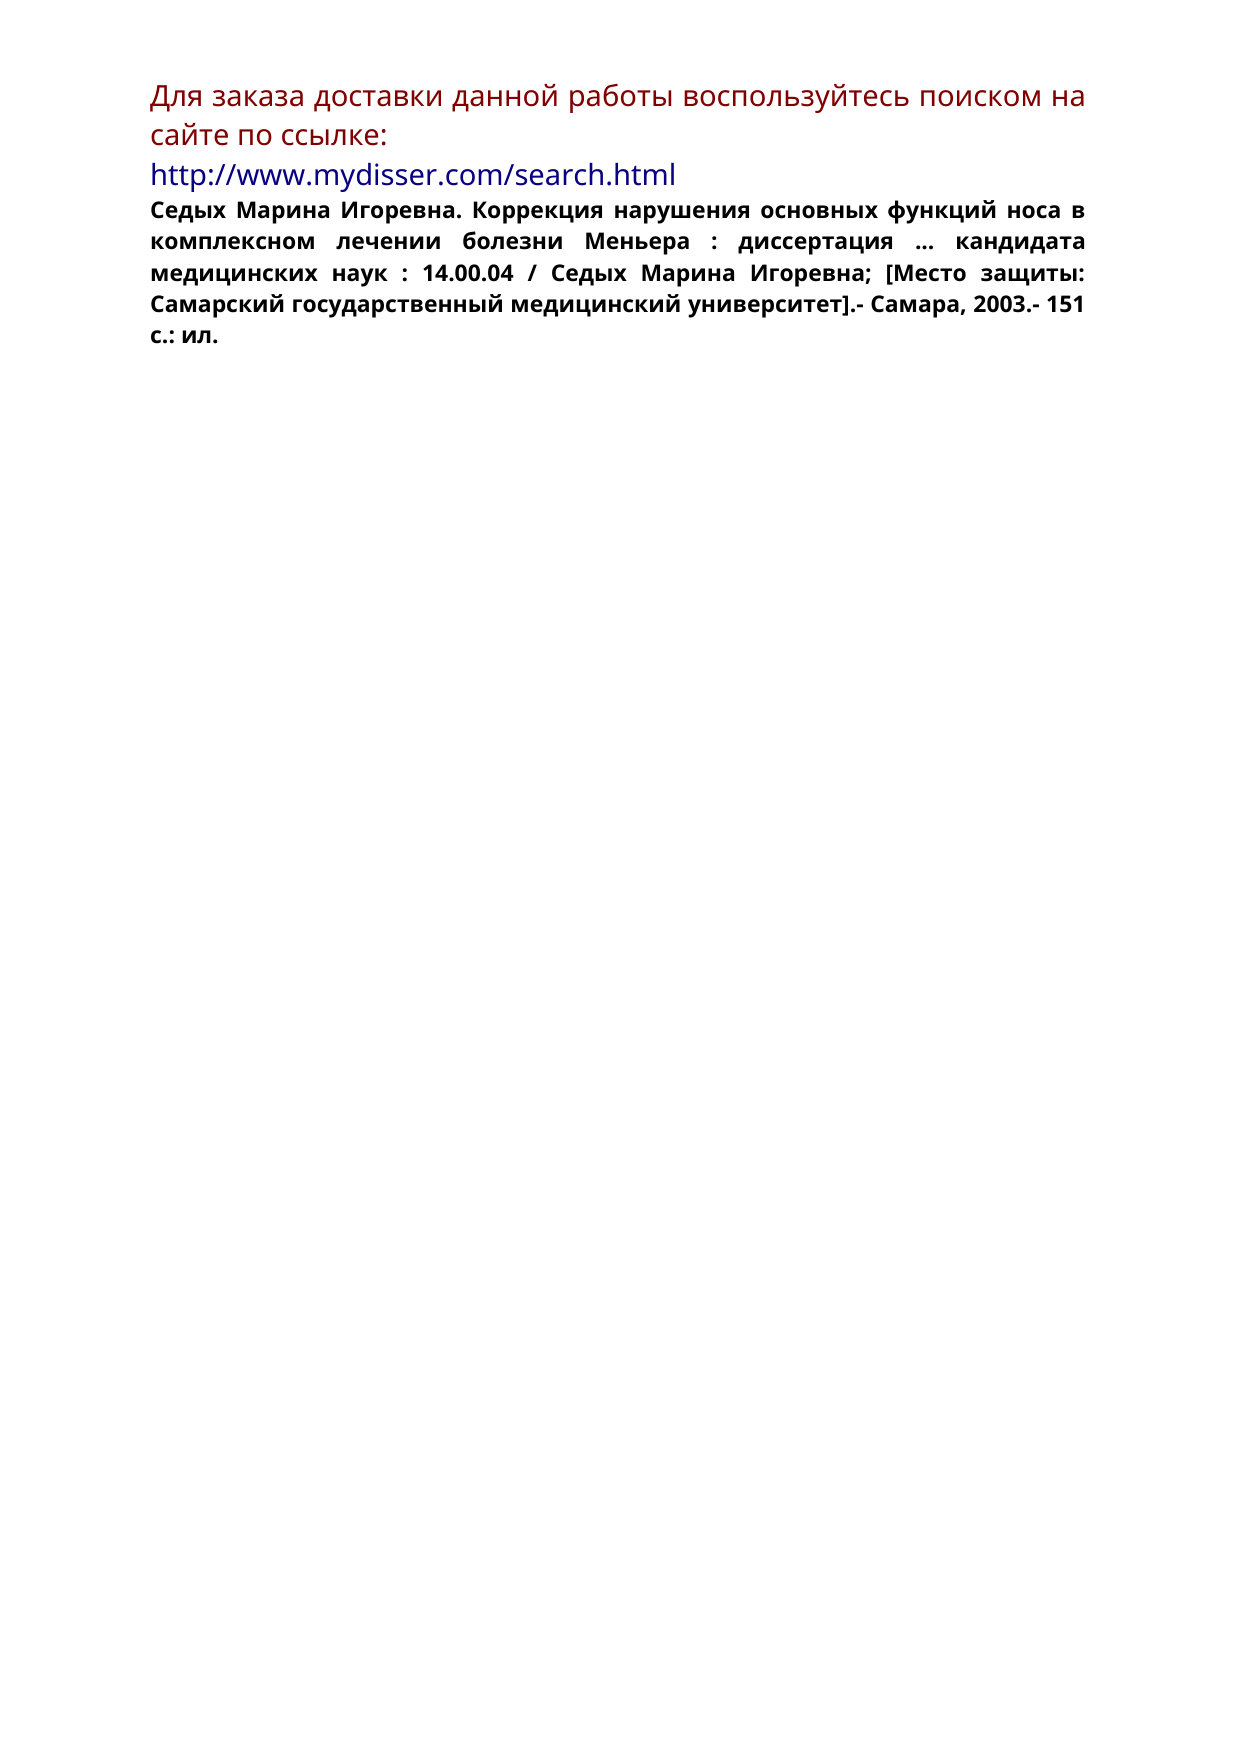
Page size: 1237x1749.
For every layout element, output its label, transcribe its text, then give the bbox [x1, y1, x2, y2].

text Седых Марина Игоревна. Коррекция нарушения основных функций носа в комплексном лечении болезни Меньера : диссертация ... кандидата медицинских наук : 14.00.04 / Седых Марина Игоревна; [Место защиты: Самарский государственный медицинский университет].- Самара, 2003.- 151 с.: ил. [150, 194, 1086, 350]
